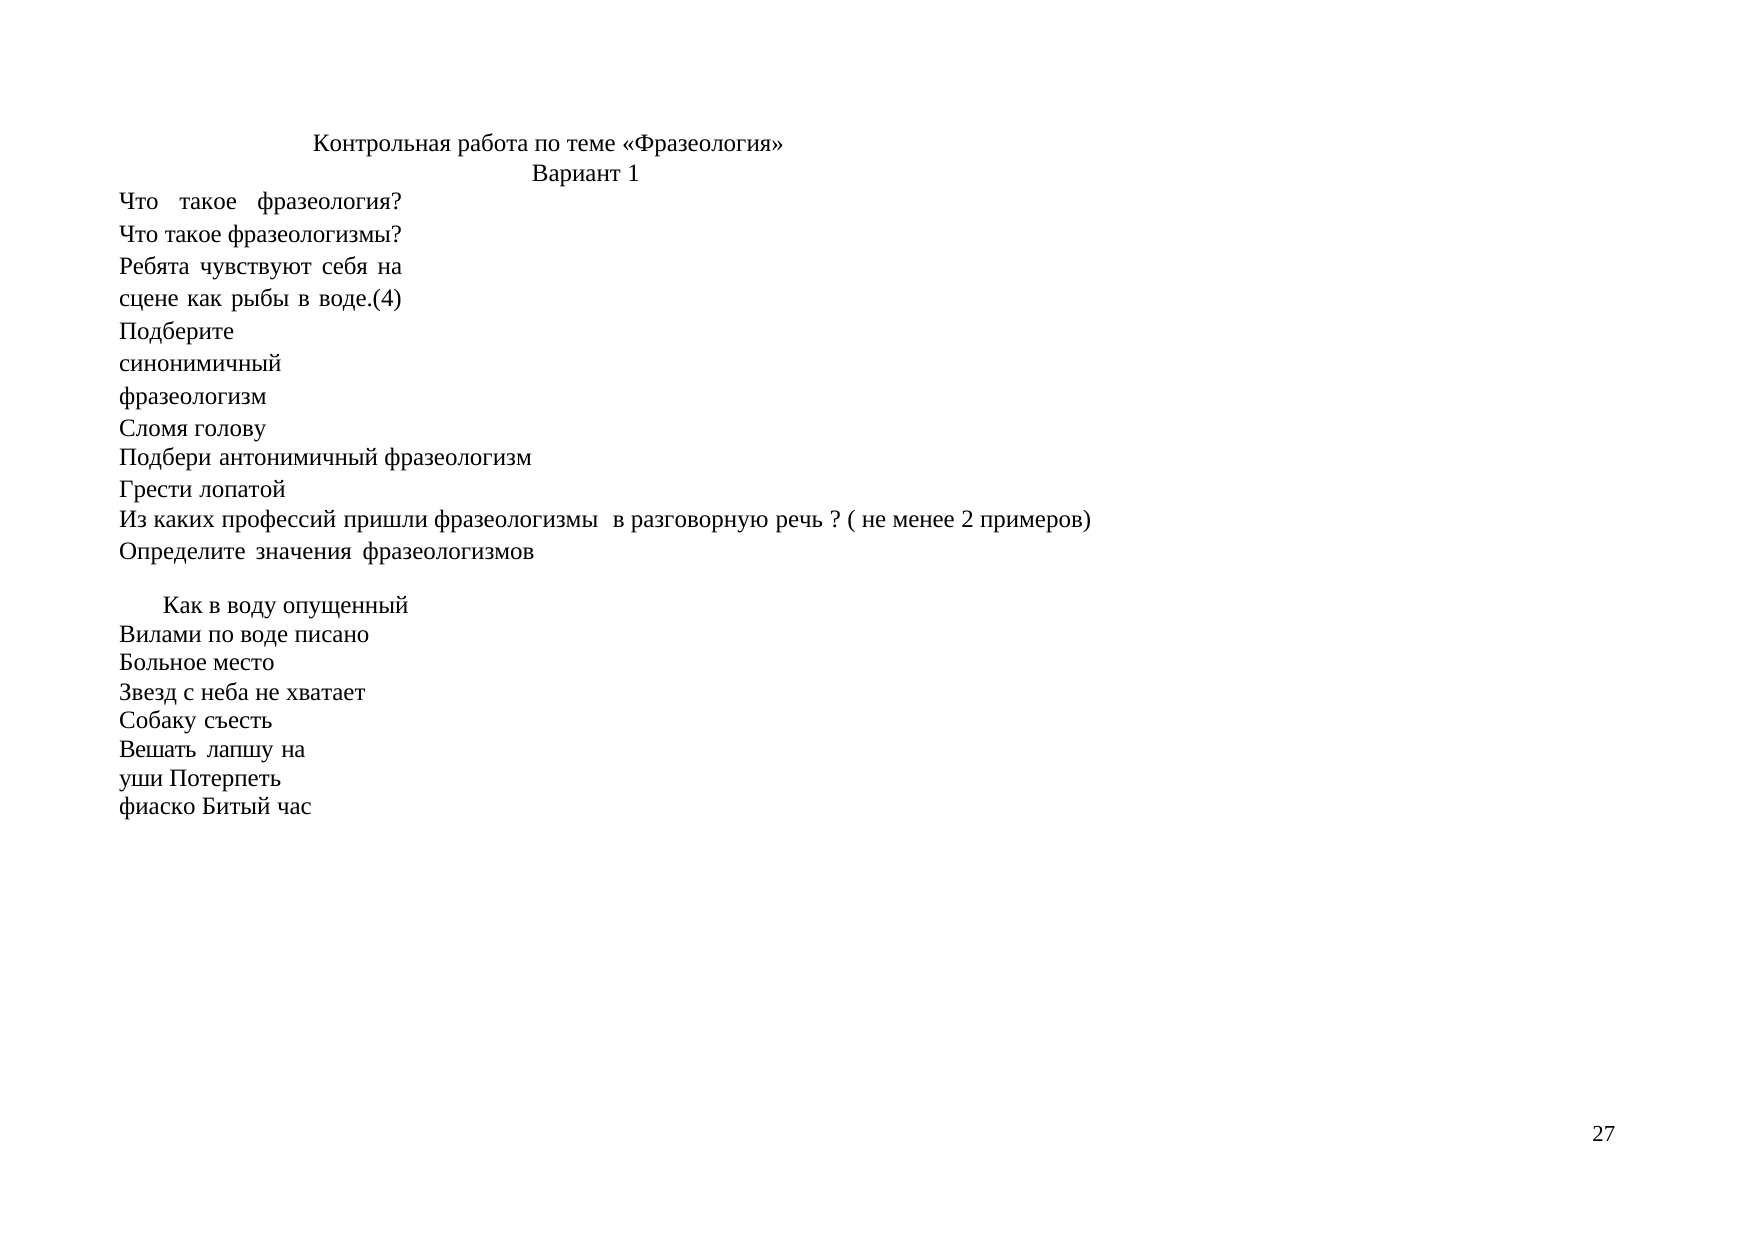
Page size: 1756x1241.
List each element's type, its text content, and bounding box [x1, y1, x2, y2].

text Контрольная работа по теме «Фразеология» [313, 128, 1716, 157]
text Звезд с неба не хватает Собаку съесть [119, 677, 365, 734]
text Вешать лапшу на уши Потерпеть фиаско Битый час [119, 735, 354, 820]
text Как в воду опущенный Вилами по воде писано Больное место [119, 591, 408, 676]
text Вариант 1 [532, 158, 1716, 186]
text Что такое фразеология? Что такое фразеологизмы? Ребята чувствуют себя на сцене как рыбы в воде.(4) Подберите синонимичный фразеологизм [119, 186, 402, 409]
text Сломя голову [119, 413, 1716, 442]
text Подбери антонимичный фразеологизм Грести лопатой [119, 442, 532, 503]
text Определите значения фразеологизмов [119, 536, 1716, 565]
text Из каких профессий пришли фразеологизмы в разговорную речь ? ( не менее 2 примеров) [119, 506, 1716, 532]
